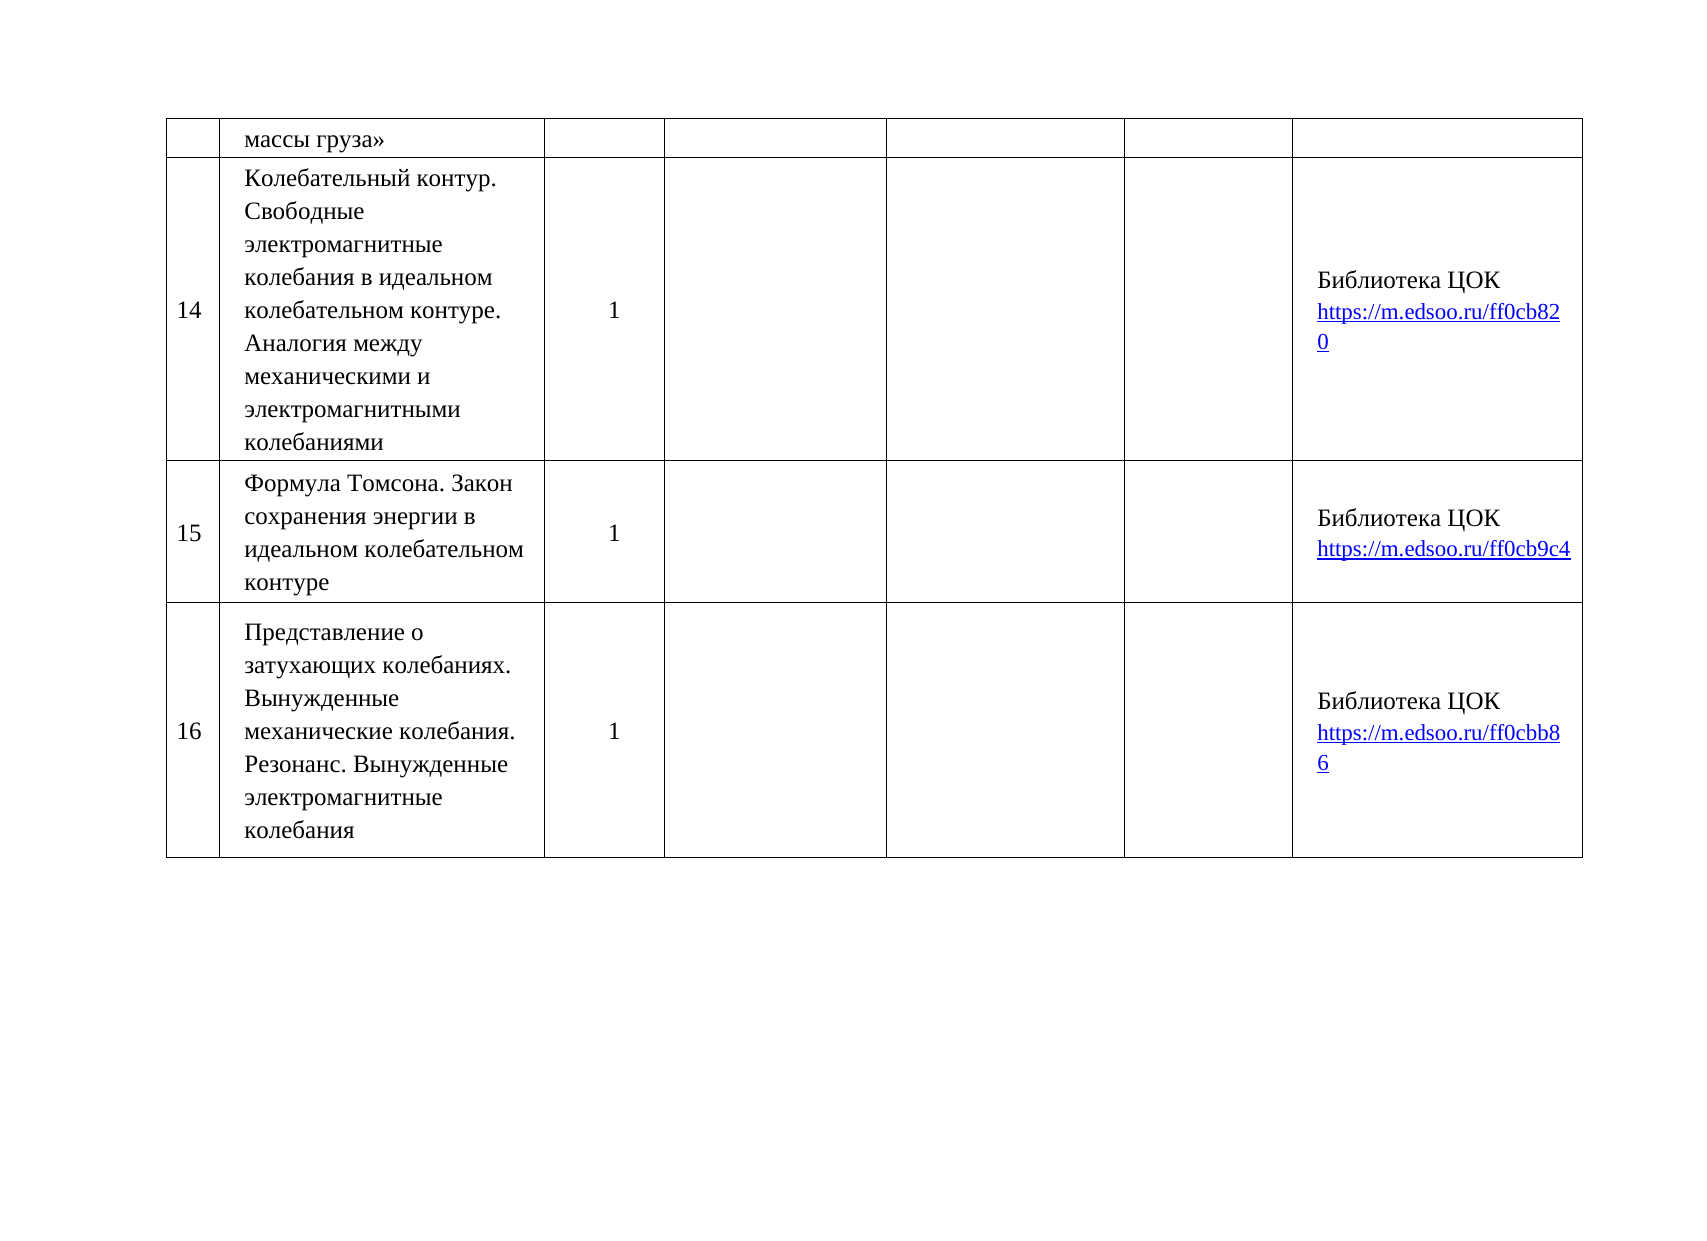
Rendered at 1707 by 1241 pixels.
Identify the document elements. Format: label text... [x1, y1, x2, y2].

table_cell 1 [545, 603, 664, 857]
table_cell Библиотека ЦОК https://m.edsoo.ru/ff0cb9c4 [1293, 461, 1582, 602]
table_cell 1 [545, 461, 664, 602]
table_cell [1293, 119, 1582, 157]
table_cell 16 [167, 603, 219, 857]
table_cell 15 [167, 461, 219, 602]
table_cell Библиотека ЦОК https://m.edsoo.ru/ff0cbb86 [1293, 603, 1582, 857]
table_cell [220, 119, 544, 157]
table_cell [887, 461, 1124, 602]
table_cell [1125, 461, 1292, 602]
table_cell [665, 119, 886, 157]
table_cell [1125, 158, 1292, 460]
table_cell 1 [545, 119, 664, 157]
table_cell [1125, 119, 1292, 157]
table_cell Библиотека ЦОК https://m.edsoo.ru/ff0cb820 [1293, 158, 1582, 460]
table_cell [887, 158, 1124, 460]
table_cell [1125, 603, 1292, 857]
table_cell Колебательный контур. Свободные электромагнитные колебания в идеальном колебательном контуре. Аналогия между механическими и электромагнитными колебаниями [220, 158, 544, 460]
table_cell [887, 603, 1124, 857]
table_cell Представление о затухающих колебаниях. Вынужденные механические колебания. Резонанс. Вынужденные электромагнитные колебания [220, 603, 544, 857]
table_cell 1 [887, 119, 1124, 157]
table_cell 1 [545, 158, 664, 460]
table_cell 14 [167, 158, 219, 460]
table_cell [665, 603, 886, 857]
table_cell Формула Томсона. Закон сохранения энергии в идеальном колебательном контуре [220, 461, 544, 602]
table_cell [665, 158, 886, 460]
table_cell 13 [167, 119, 219, 157]
table_cell [665, 461, 886, 602]
